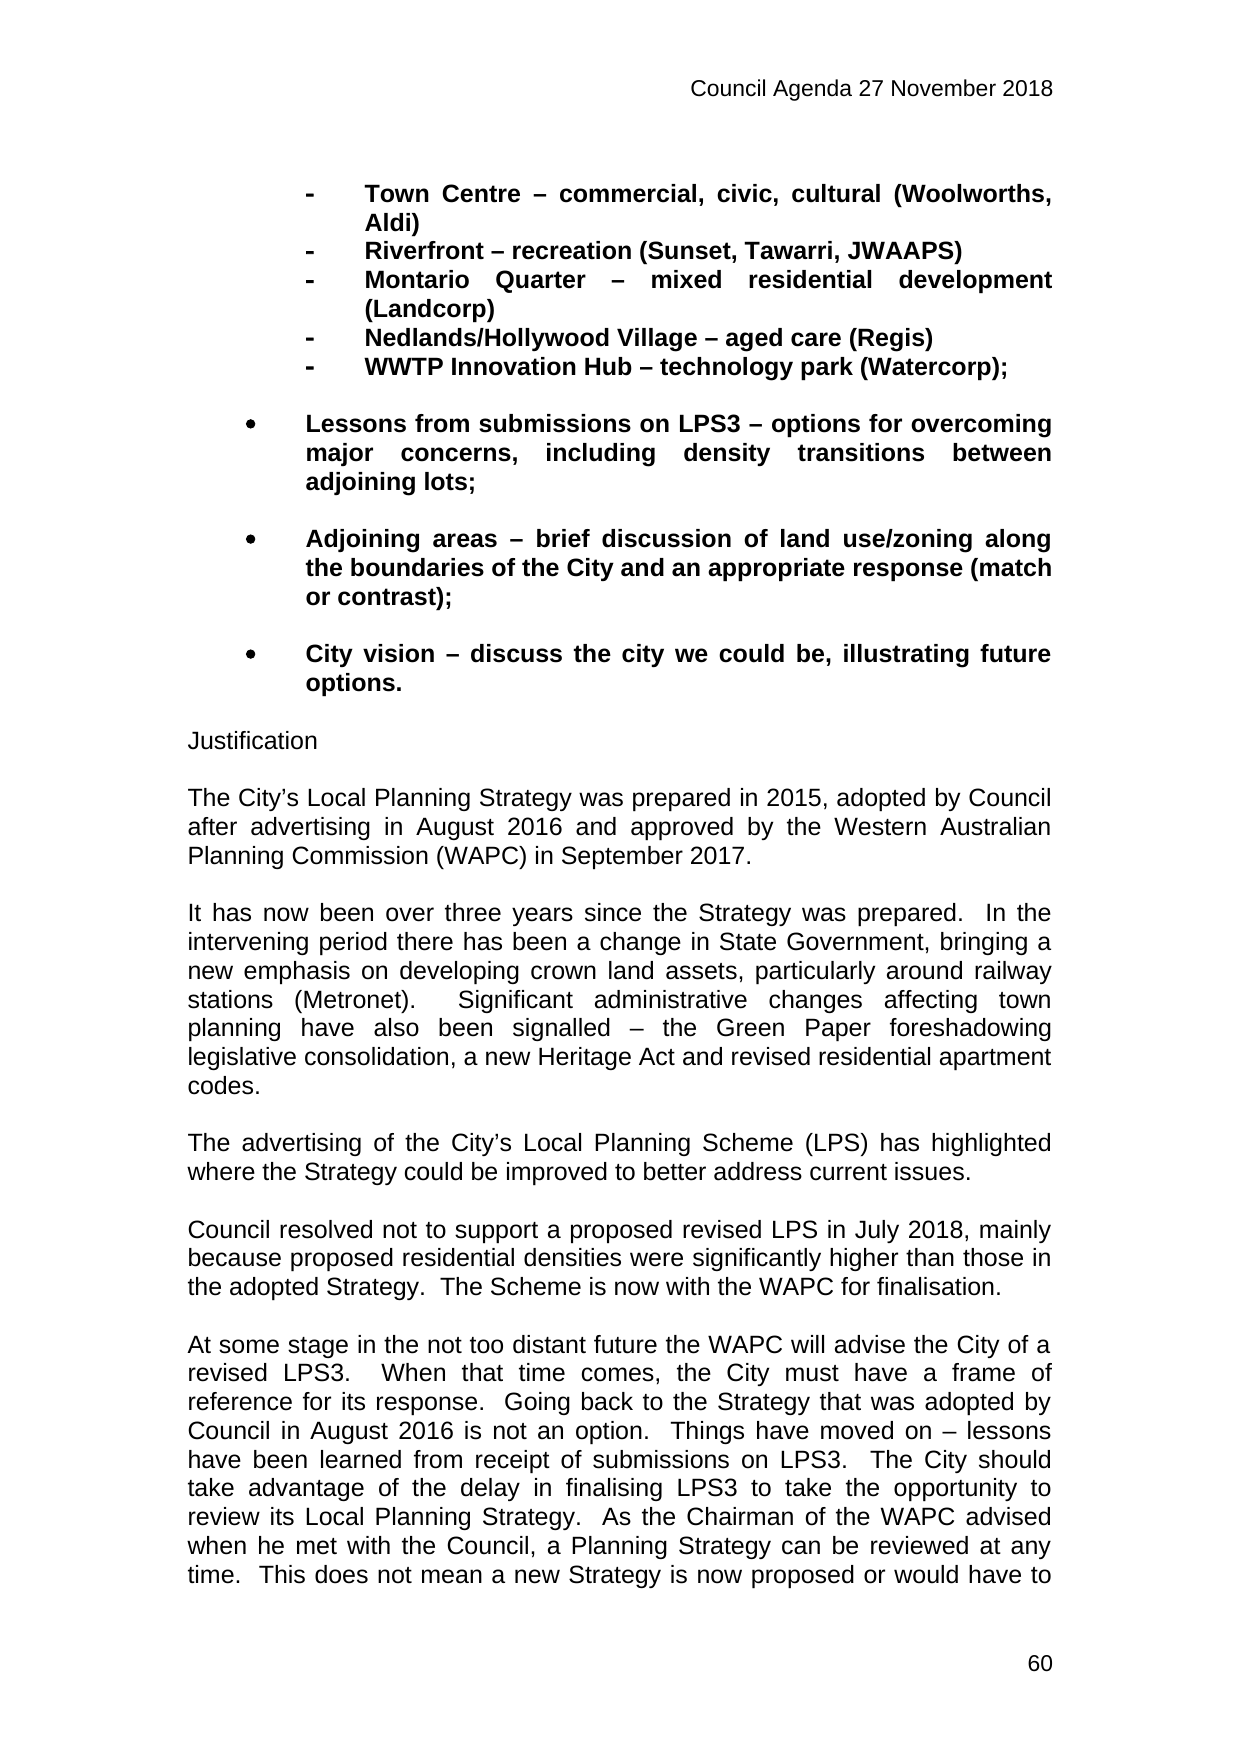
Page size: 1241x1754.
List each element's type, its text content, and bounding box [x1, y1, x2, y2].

text Justification [187, 726, 1053, 754]
list Riverfront – recreation (Sunset, Tawarri, JWAAPS) [305, 236, 1053, 265]
list Nedlands/Hollywood Village – aged care (Regis) [305, 323, 1053, 352]
list City vision – discuss the city we could be, illustrating future options. [246, 639, 1053, 697]
text It has now been over three years since the Strategy was prepared. In the intervening period there has been a change in State Government, bringing a new emphasis on developing crown land assets, particularly around railway stations (Metronet). Significant administrative changes affecting town planning have also been signalled – the Green Paper foreshadowing legislative consolidation, a new Heritage Act and revised residential apartment codes. [187, 898, 1053, 1099]
list Town Centre – commercial, civic, cultural (Woolworths, Aldi) [305, 179, 1053, 236]
text The advertising of the City’s Local Planning Scheme (LPS) has highlighted where the Strategy could be improved to better address current issues. [187, 1128, 1053, 1186]
list Montario Quarter – mixed residential development (Landcorp) [305, 265, 1053, 323]
list Adjoining areas – brief discussion of land use/zoning along the boundaries of the City and an appropriate response (match or contrast); [246, 524, 1053, 611]
list Lessons from submissions on LPS3 – options for overcoming major concerns, including density transitions between adjoining lots; [246, 409, 1053, 496]
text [187, 1329, 1053, 1588]
text Council resolved not to support a proposed revised LPS in July 2018, mainly because proposed residential densities were significantly higher than those in the adopted Strategy. The Scheme is now with the WAPC for finalisation. [187, 1214, 1053, 1301]
text The City’s Local Planning Strategy was prepared in 2015, adopted by Council after advertising in August 2016 and approved by the Western Australian Planning Commission (WAPC) in September 2017. [187, 783, 1053, 869]
list WWTP Innovation Hub – technology park (Watercorp); [305, 352, 1053, 381]
